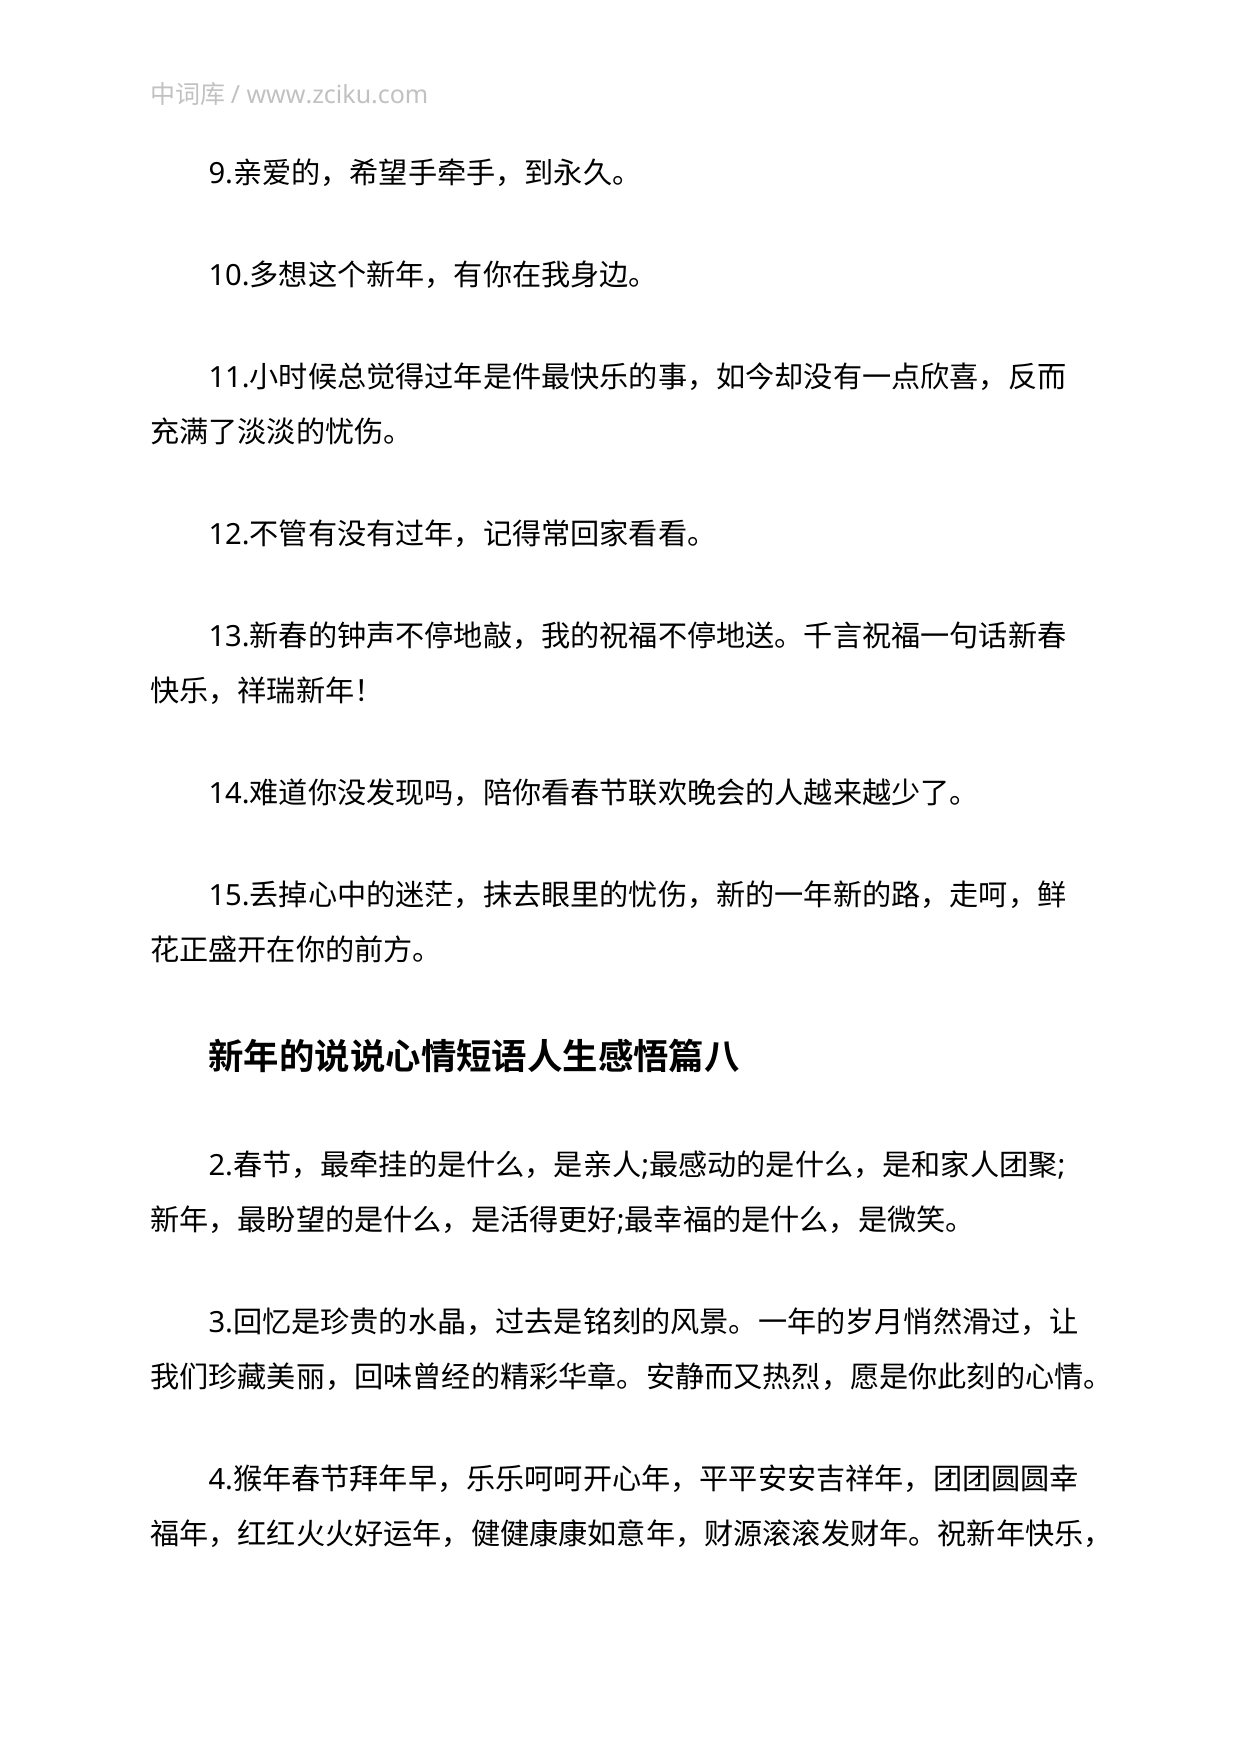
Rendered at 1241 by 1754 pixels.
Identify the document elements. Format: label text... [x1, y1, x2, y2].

text 13.新春的钟声不停地敲，我的祝福不停地送。千言祝福一句话新春快乐，祥瑞新年！ [150, 613, 1090, 710]
text 11.小时候总觉得过年是件最快乐的事，如今却没有一点欣喜，反而充满了淡淡的忧伤。 [150, 354, 1090, 451]
text 15.丢掉心中的迷茫，抹去眼里的忧伤，新的一年新的路，走呵，鲜花正盛开在你的前方。 [150, 871, 1090, 969]
text 2.春节，最牵挂的是什么，是亲人;最感动的是什么，是和家人团聚;新年，最盼望的是什么，是活得更好;最幸福的是什么，是微笑。 [150, 1142, 1090, 1239]
text 3.回忆是珍贵的水晶，过去是铭刻的风景。一年的岁月悄然滑过，让我们珍藏美丽，回味曾经的精彩华章。安静而又热烈，愿是你此刻的心情。 [150, 1299, 1090, 1396]
text 新年的说说心情短语人生感悟篇八 [150, 1028, 1090, 1079]
text 14.难道你没发现吗，陪你看春节联欢晚会的人越来越少了。 [150, 769, 1090, 812]
text 10.多想这个新年，有你在我身边。 [150, 252, 1090, 294]
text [150, 1455, 1090, 1553]
text 9.亲爱的，希望手牵手，到永久。 [150, 150, 1090, 192]
text 12.不管有没有过年，记得常回家看看。 [150, 511, 1090, 553]
